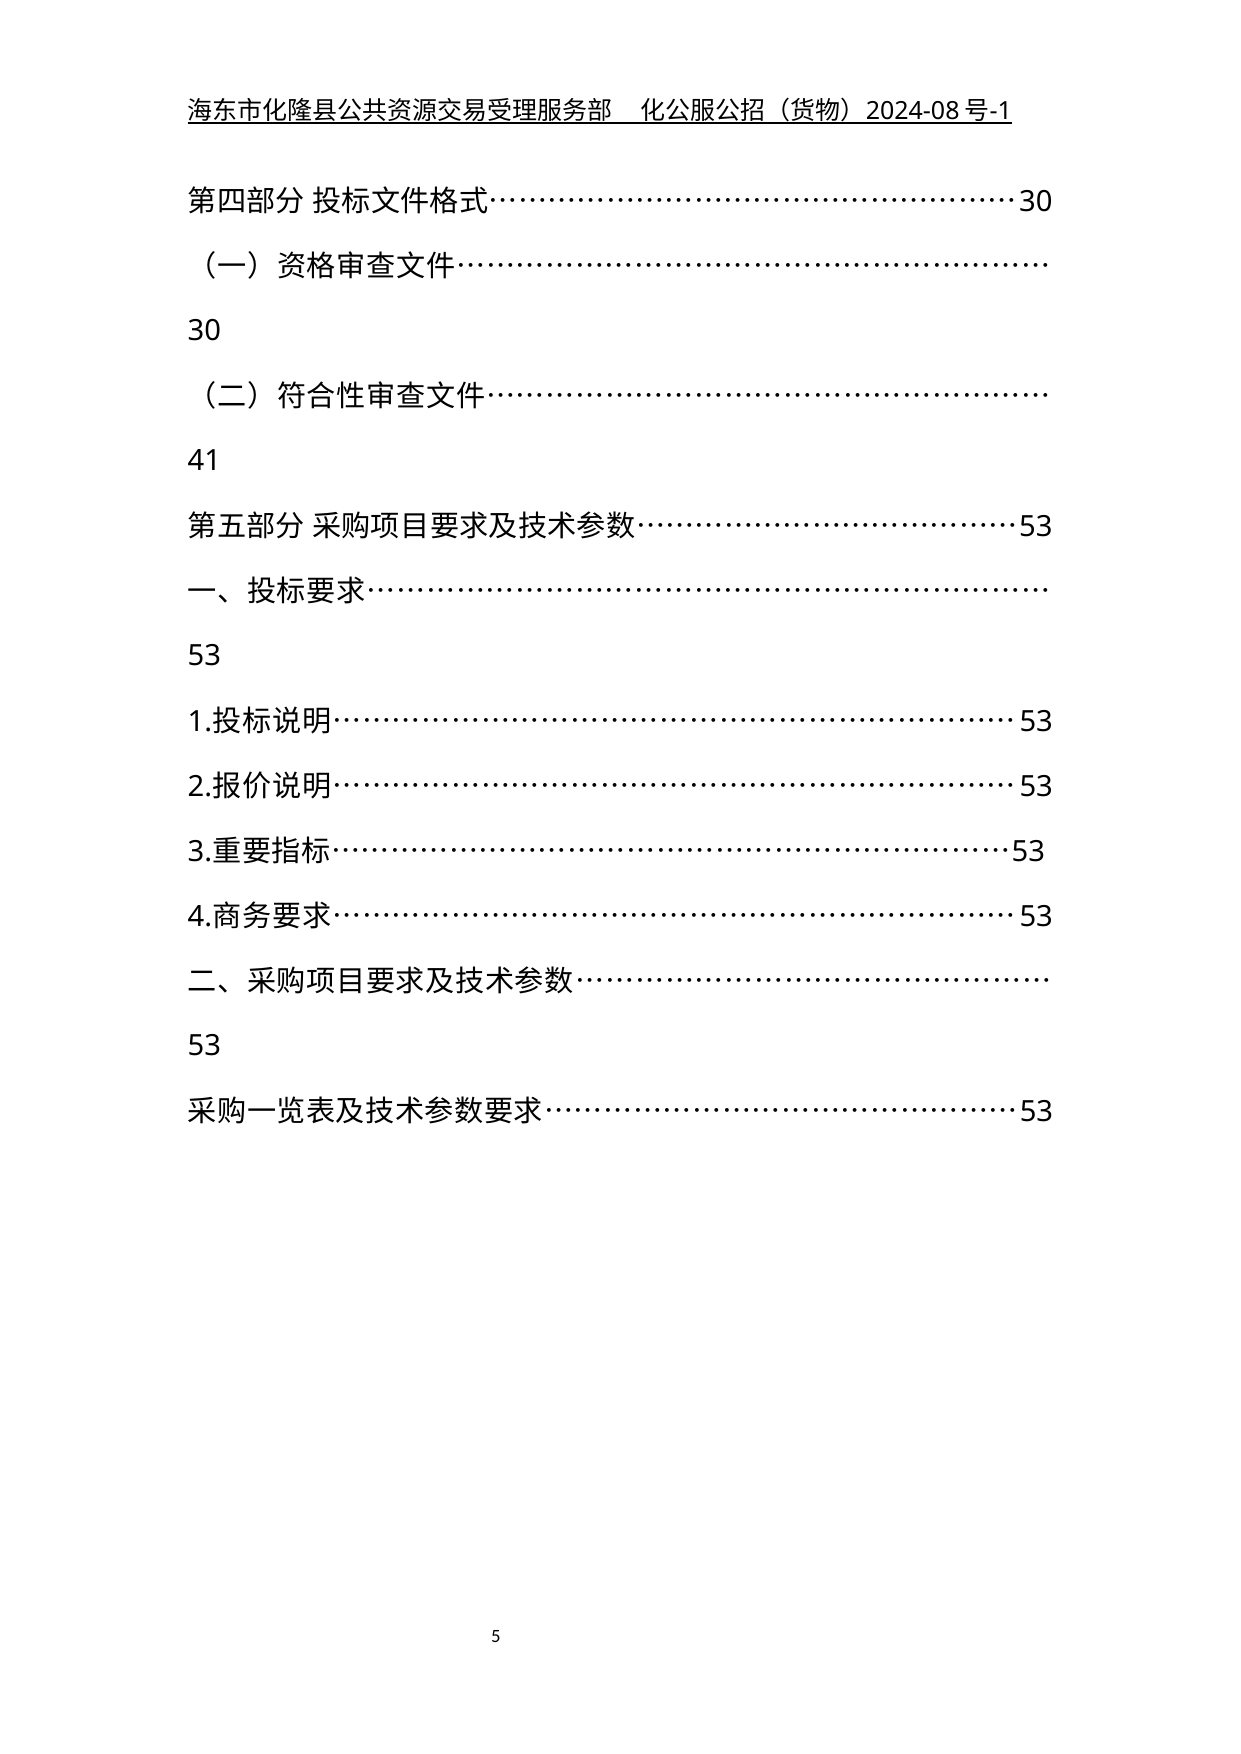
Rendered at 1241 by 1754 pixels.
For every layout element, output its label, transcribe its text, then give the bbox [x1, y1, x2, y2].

text 2.报价说明……………………………………………………………53 [187, 751, 1053, 816]
text 第四部分 投标文件格式………………………………………………30 [187, 166, 1053, 231]
text 3.重要指标……………………………………………………………53 [187, 816, 1053, 881]
list （二）符合性审查文件…………………………………………………41 [187, 361, 1053, 491]
text 一、投标要求……………………………………………………………53 [187, 556, 1053, 686]
text 二、采购项目要求及技术参数…………………………………………53 [187, 946, 1053, 1076]
text 第五部分 采购项目要求及技术参数…………………………………53 [187, 491, 1053, 556]
text 1.投标说明……………………………………………………………53 [187, 686, 1053, 751]
list （一）资格审查文件……………………………………………………30 [187, 231, 1053, 361]
text 4.商务要求……………………………………………………………53 [187, 881, 1053, 946]
text 采购一览表及技术参数要求…………………………………………53 [187, 1076, 1053, 1141]
